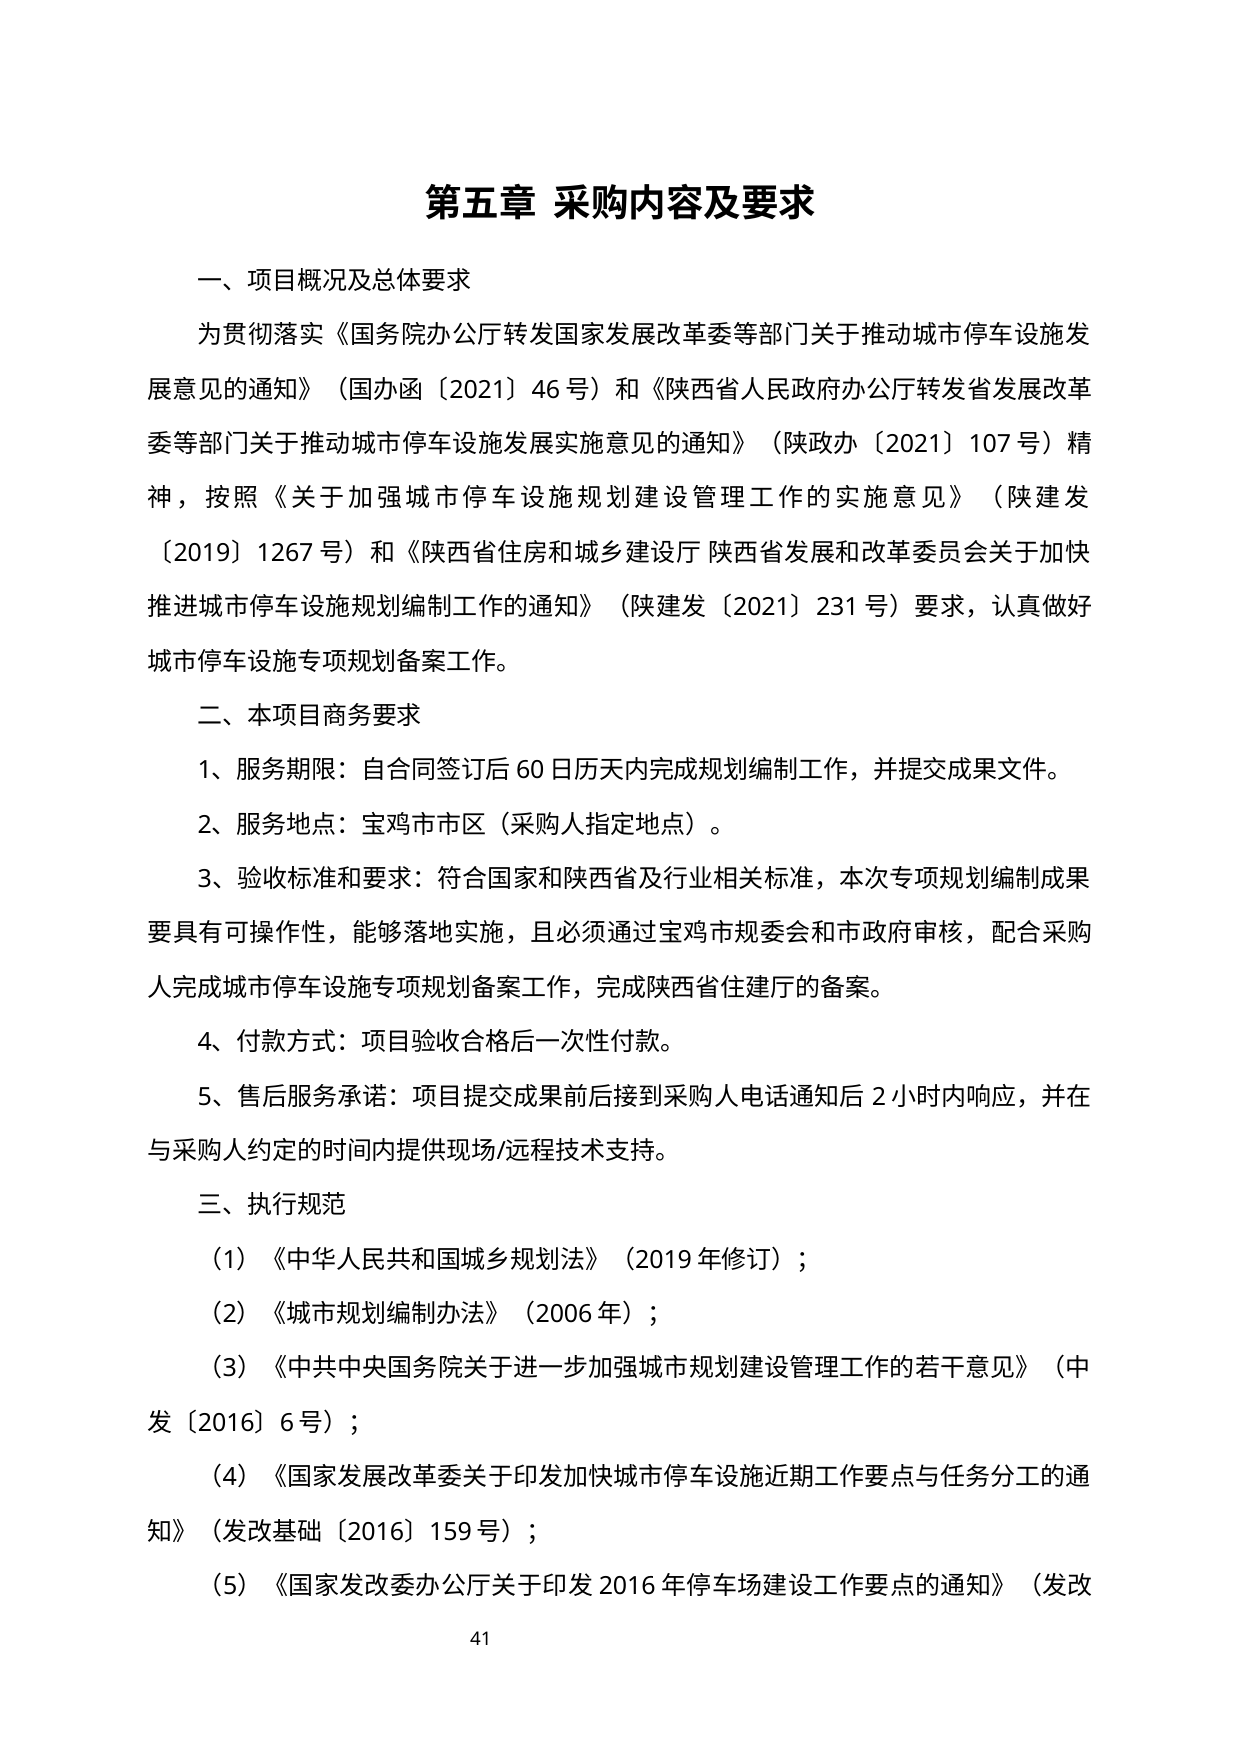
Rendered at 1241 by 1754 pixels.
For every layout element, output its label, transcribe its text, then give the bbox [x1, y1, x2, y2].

text （3）《中共中央国务院关于进一步加强城市规划建设管理工作的若干意见》（中发〔2016〕6号）； [148, 1348, 1092, 1438]
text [148, 1565, 1092, 1602]
text （1）《中华人民共和国城乡规划法》（2019年修订）； [148, 1239, 1092, 1275]
text 2、服务地点：宝鸡市市区（采购人指定地点）。 [148, 804, 1092, 840]
text 二、本项目商务要求 [148, 695, 1092, 732]
text （4）《国家发展改革委关于印发加快城市停车设施近期工作要点与任务分工的通知》（发改基础〔2016〕159号）； [148, 1457, 1092, 1547]
text 4、付款方式：项目验收合格后一次性付款。 [148, 1022, 1092, 1058]
title 第五章 采购内容及要求 [148, 173, 1092, 227]
text （2）《城市规划编制办法》（2006年）； [148, 1293, 1092, 1330]
text 1、服务期限：自合同签订后60日历天内完成规划编制工作，并提交成果文件。 [148, 750, 1092, 786]
text 为贯彻落实《国务院办公厅转发国家发展改革委等部门关于推动城市停车设施发展意见的通知》（国办函〔2021〕46号）和《陕西省人民政府办公厅转发省发展改革委等部门关于推动城市停车设施发展实施意见的通知》（陕政办〔2021〕107号）精神，按照《关于加强城市停车设施规划建设管理工作的实施意见》（陕建发〔2019〕1267号）和《陕西省住房和城乡建设厅 陕西省发展和改革委员会关于加快推进城市停车设施规划编制工作的通知》（陕建发〔2021〕231号）要求，认真做好城市停车设施专项规划备案工作。 [148, 315, 1092, 677]
text 3、验收标准和要求：符合国家和陕西省及行业相关标准，本次专项规划编制成果要具有可操作性，能够落地实施，且必须通过宝鸡市规委会和市政府审核，配合采购人完成城市停车设施专项规划备案工作，完成陕西省住建厅的备案。 [148, 858, 1092, 1003]
text 三、执行规范 [148, 1185, 1092, 1221]
text 一、项目概况及总体要求 [148, 260, 1092, 297]
text 5、售后服务承诺：项目提交成果前后接到采购人电话通知后2小时内响应，并在与采购人约定的时间内提供现场/远程技术支持。 [148, 1076, 1092, 1167]
